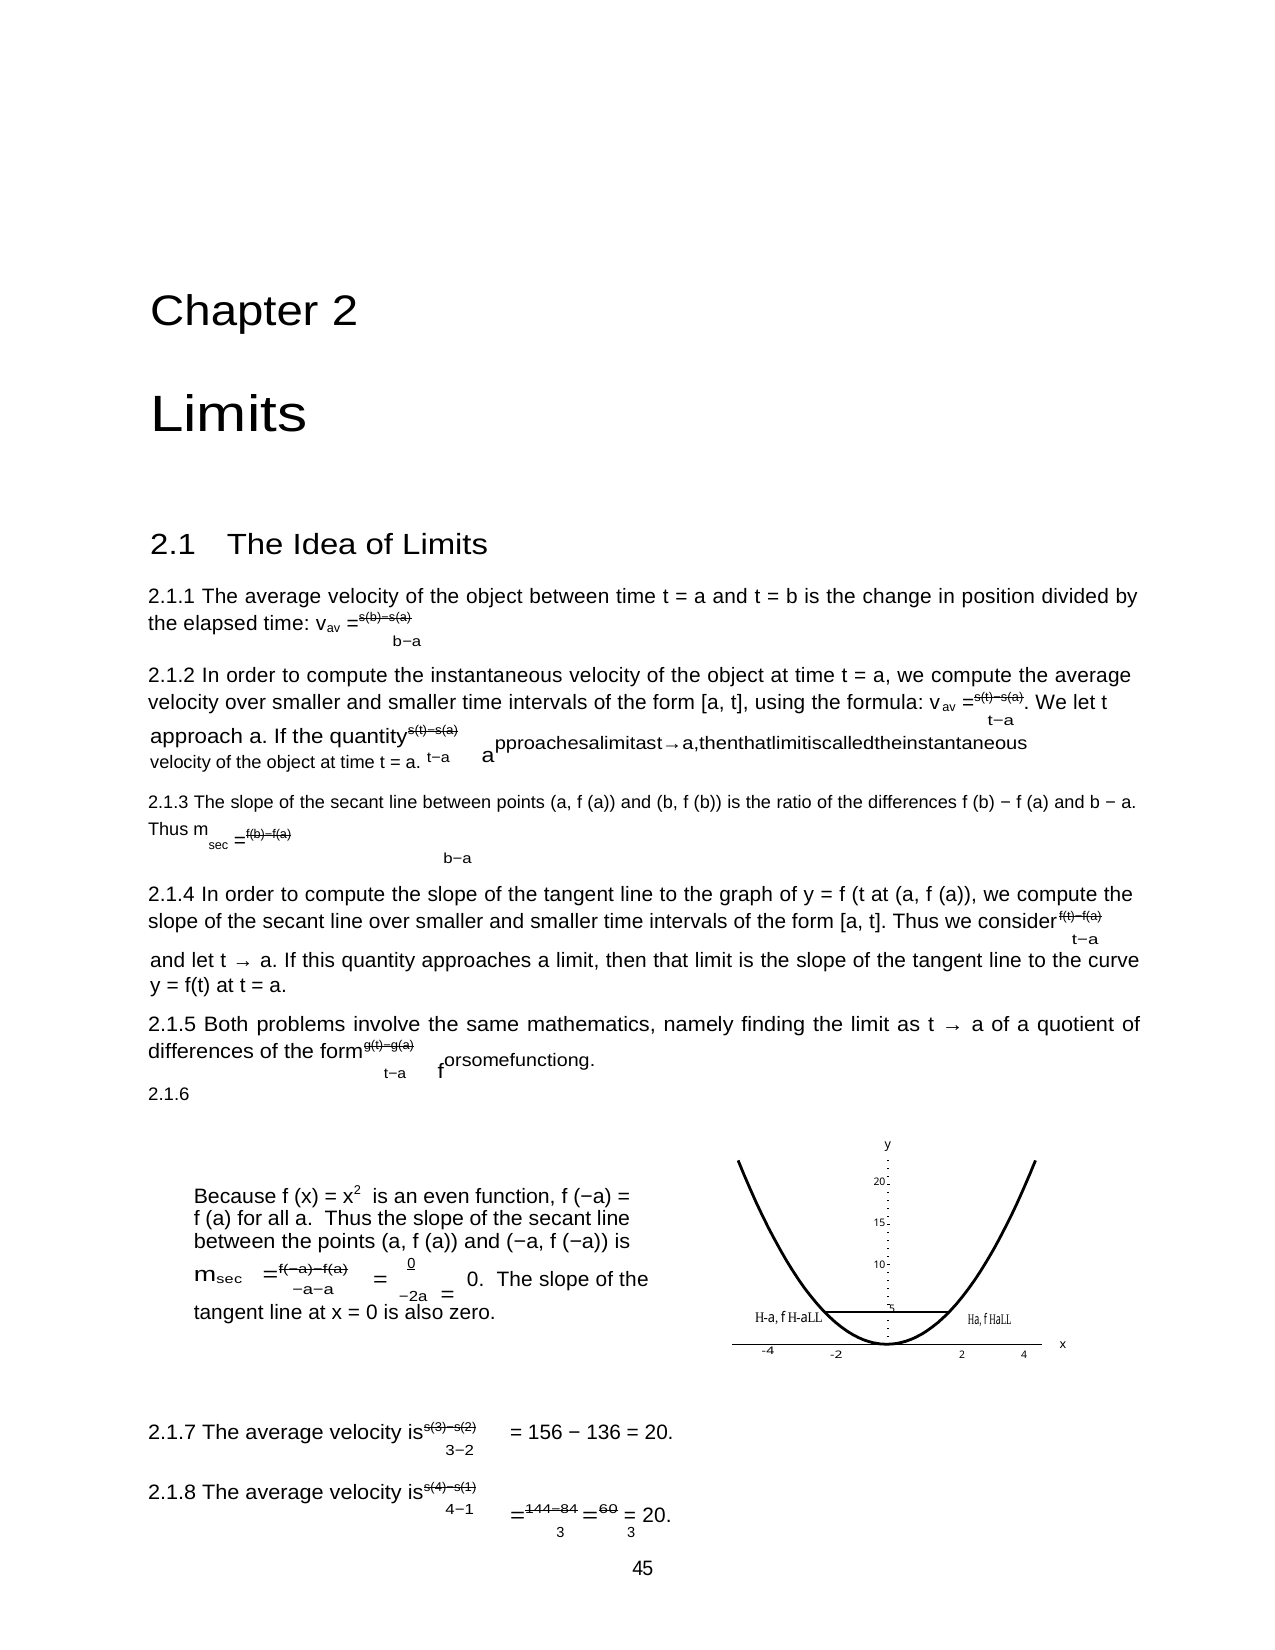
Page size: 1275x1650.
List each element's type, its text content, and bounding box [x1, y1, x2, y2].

text 3 3 [556, 1527, 1146, 1540]
text 2.1 The Idea of Limits [150, 527, 1146, 562]
text H-a, f H-aLL [755, 1309, 824, 1326]
text 3−2 [148, 1444, 1146, 1458]
text and let t → a. If this quantity approaches a limit, then that limit is the slope of the tangent line to the curve y = f(t) at t = a. [150, 947, 1142, 997]
text Because f (x) = x2 is an even function, f (−a) = [313, 1188, 578, 1207]
text 45 [632, 1556, 1146, 1580]
text =144−84 =60 = 20. [510, 1503, 1146, 1527]
text = 156 − 136 = 20. [510, 1421, 824, 1444]
text 4−1 [445, 1504, 504, 1517]
text t−a [987, 715, 1146, 728]
text = [373, 1272, 461, 1290]
text t−a [1072, 934, 1146, 947]
text t−a approachesalimitast→a,thenthatlimitiscalledtheinstantaneous [427, 747, 1146, 766]
text 2.1.5 Both problems involve the same mathematics, namely finding the limit as t → a of a quotient of differences of the formg(t)−g(a) [148, 1009, 1142, 1063]
text 2.1.8 The average velocity iss(4)−s(1) [148, 1480, 504, 1504]
text -4 [761, 1344, 824, 1357]
text approach a. If the quantitys(t)−s(a) [400, 728, 1146, 747]
text Chapter 2 [150, 286, 1146, 336]
text 2.1.4 In order to compute the slope of the tangent line to the graph of y = f (t at (a, f (a)), we compute the slope of the secant line over smaller and smaller time intervals of the form [a, t]. Thus we considerf(t)−f(a) [148, 880, 1142, 934]
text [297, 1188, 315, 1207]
text Because f (x) = x2 is an even function, f (−a) = [606, 1188, 1146, 1207]
text −2a = [399, 1290, 461, 1304]
text Limits [150, 385, 1146, 443]
text 2.1.1 The average velocity of the object between time t = a and t = b is the change in position divided by the elapsed time: vav =s(b)−s(a) [148, 582, 1141, 636]
text f (a) for all a. Thus the slope of the secant line 15 [193, 1207, 1146, 1227]
text 0 10 [193, 1255, 1146, 1272]
text 2.1.7 The average velocity iss(3)−s(2) [148, 1421, 504, 1444]
text 2.1.3 The slope of the secant line between points (a, f (a)) and (b, f (b)) is the ratio of the differences f (b) − f (a) and b − a. Thus msec =f(b)−f(a) [148, 799, 1141, 853]
text y [884, 1137, 1146, 1151]
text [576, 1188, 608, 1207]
text b−a [443, 853, 1146, 866]
text t−a forsomefunctiong. [148, 1063, 1146, 1082]
text 2.1.6 [148, 1093, 1146, 1117]
text msec =f(−a)−f(a) −a−a [193, 1272, 366, 1297]
text b−a [392, 636, 1146, 649]
text tangent line at x = 0 is also zero. [193, 1304, 504, 1323]
text x [1059, 1337, 1146, 1351]
text 2.1.2 In order to compute the instantaneous velocity of the object at time t = a, we compute the average velocity over smaller and smaller time intervals of the form [a, t], using the formula: vav =s(t)−s(a). We let t [148, 661, 1142, 715]
text 0. The slope of the [467, 1272, 1146, 1290]
text between the points (a, f (a)) and (−a, f (−a)) is [193, 1229, 1146, 1253]
text Ha, f HaLL [968, 1314, 1146, 1327]
text approach a. If the quantitys(t)−s(a) [150, 728, 415, 747]
text velocity of the object at time t = a. [150, 766, 1146, 784]
